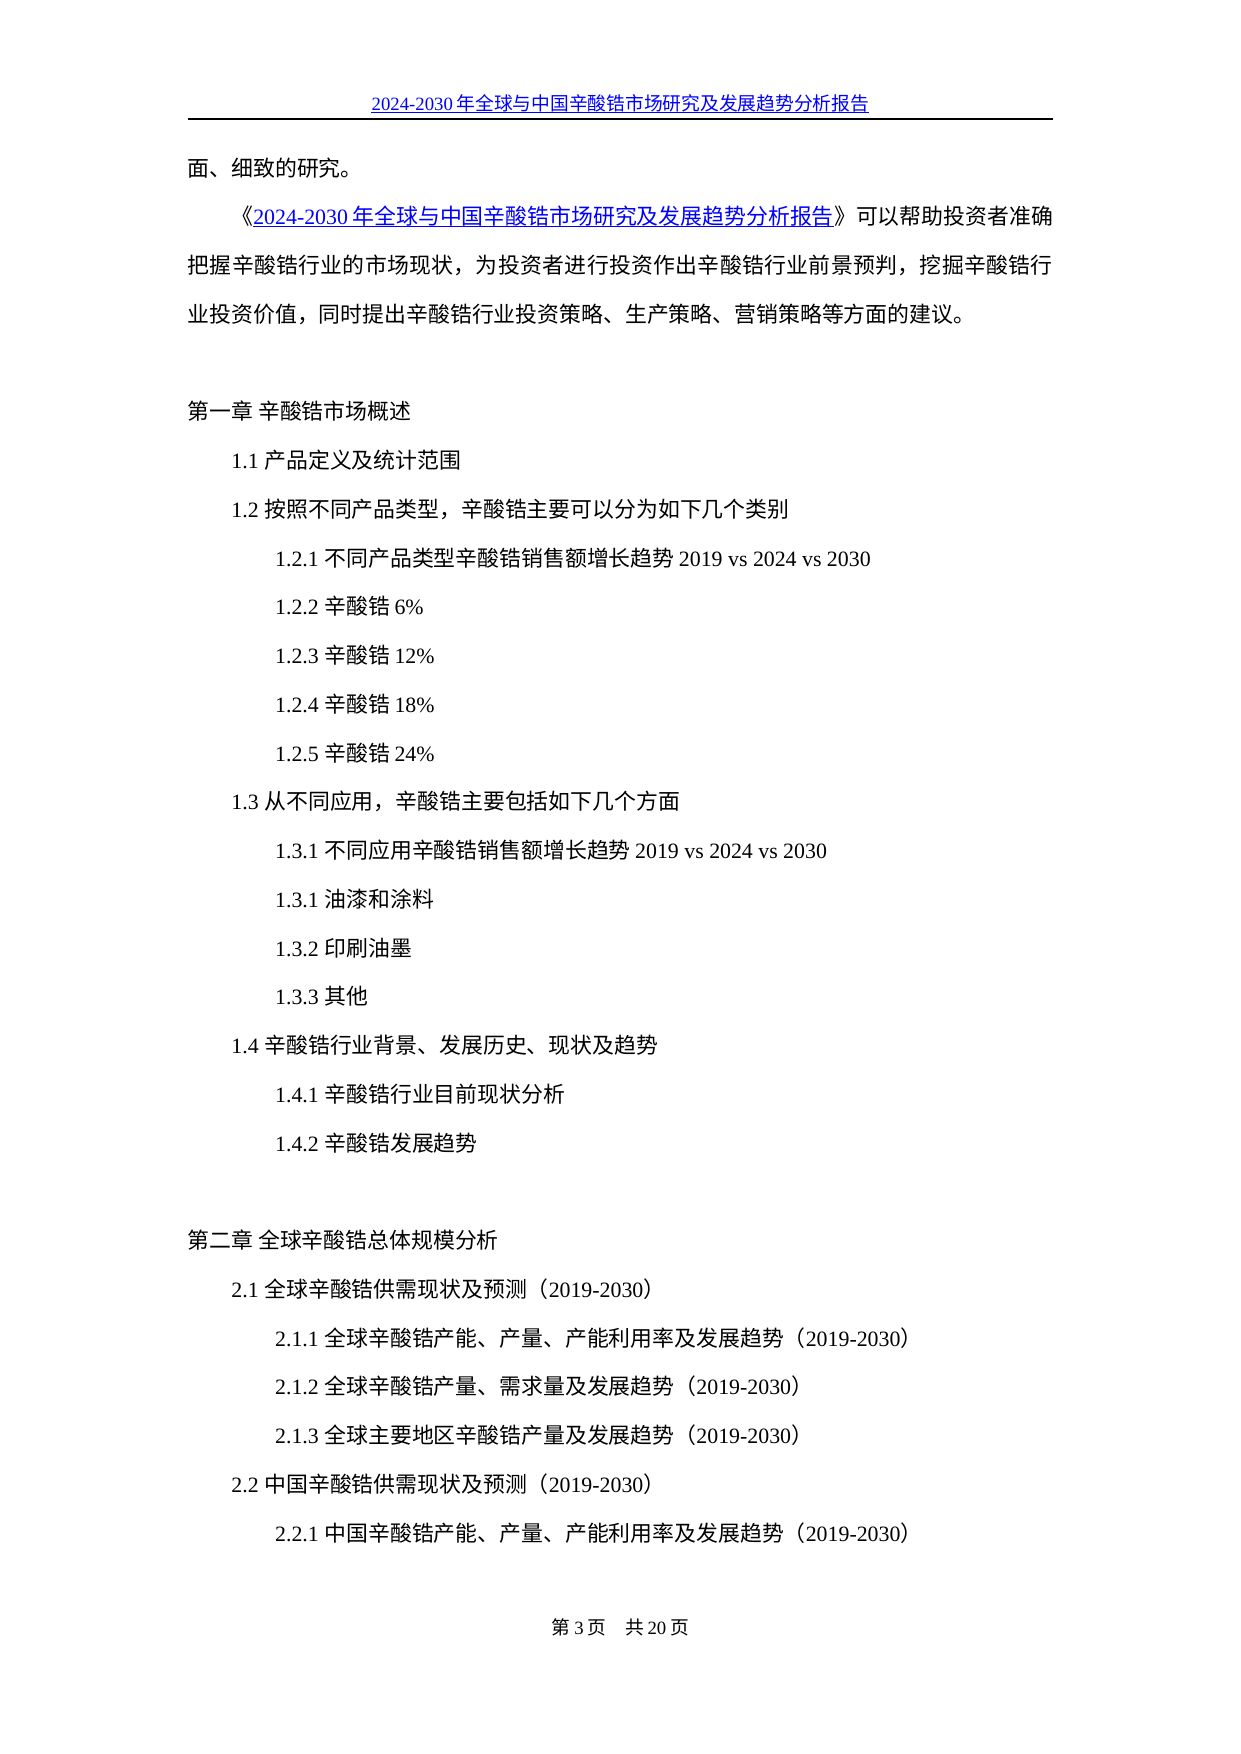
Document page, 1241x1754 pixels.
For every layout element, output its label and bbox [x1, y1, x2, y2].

text [187, 150, 1053, 1548]
